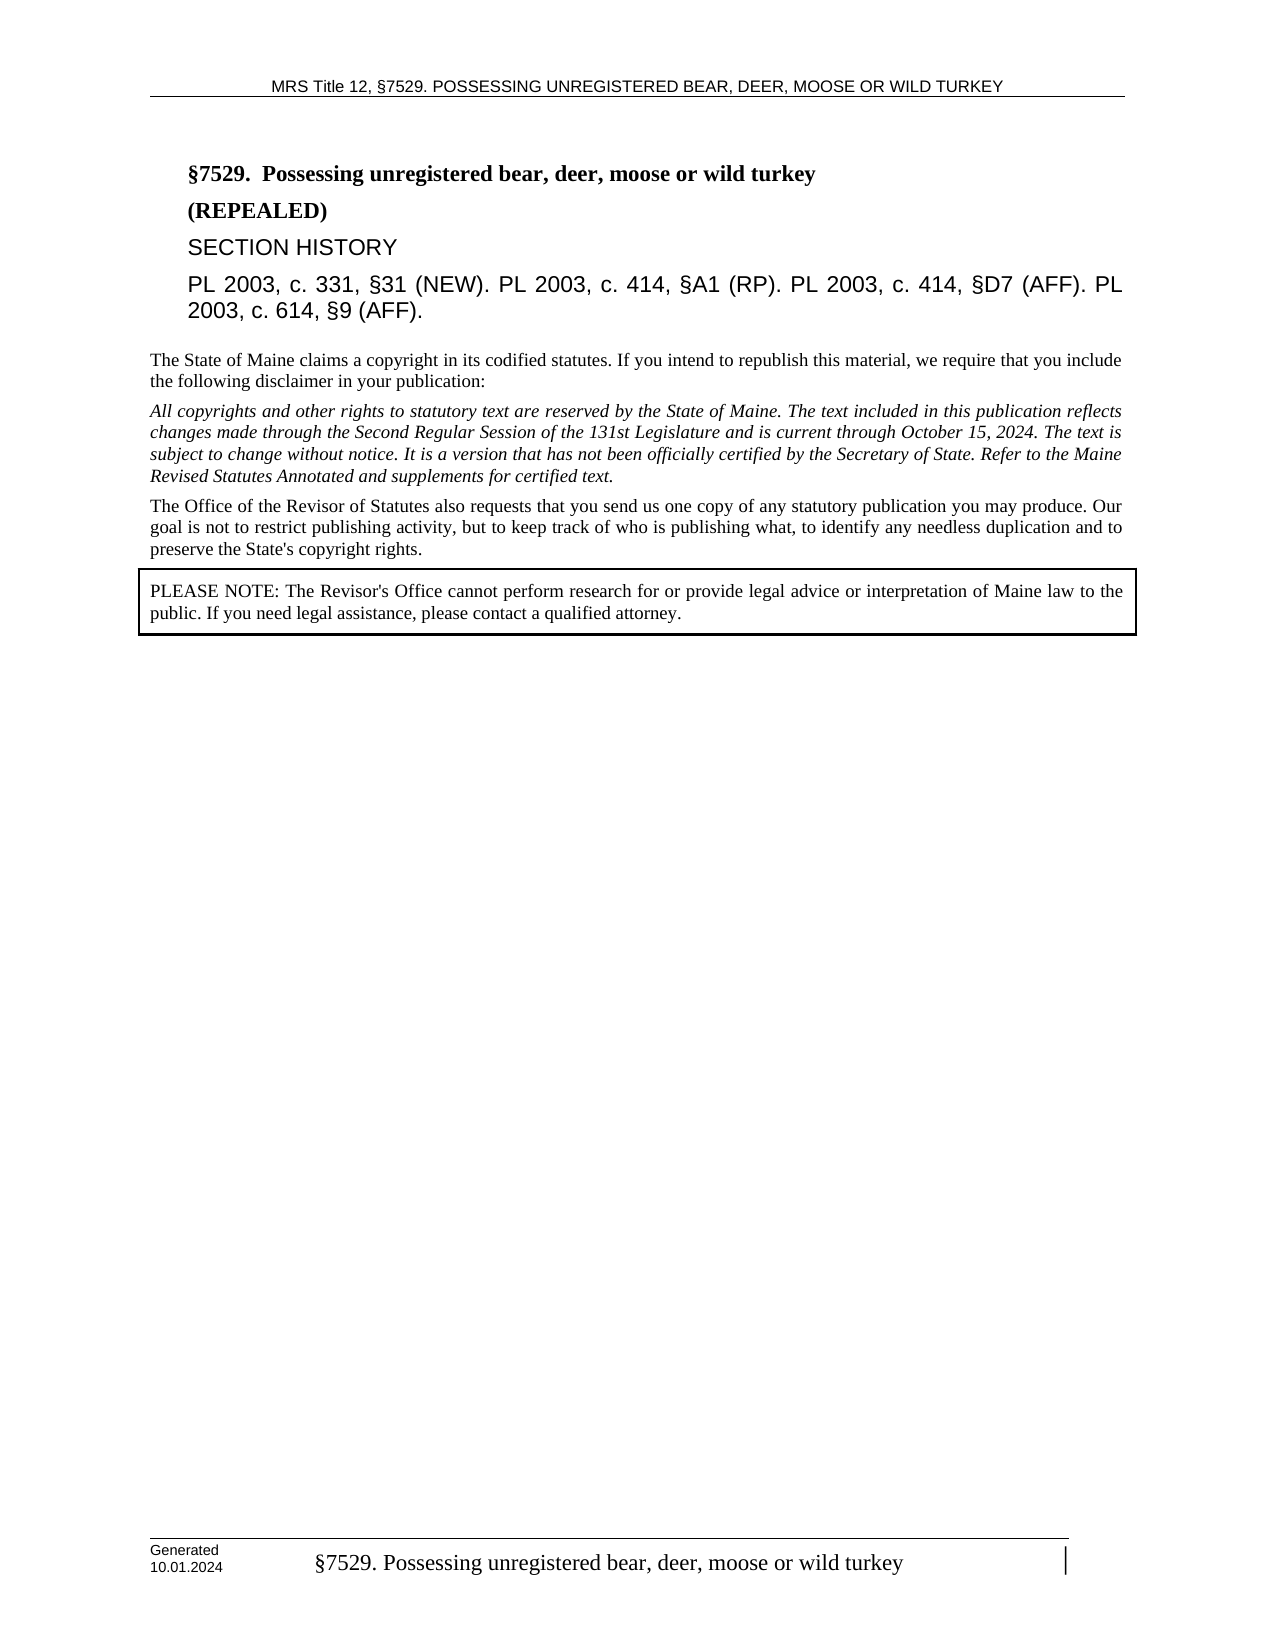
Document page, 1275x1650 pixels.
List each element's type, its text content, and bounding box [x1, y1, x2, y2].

text SECTION HISTORY [187, 234, 1125, 260]
text §7529. Possessing unregistered bear, deer, moose or wild turkey [187, 160, 1125, 187]
text The Office of the Revisor of Statutes also requests that you send us one copy of any statutory publication you may produce. Our goal is not to restrict publishing activity, but to keep track of who is publishing what, to identify any needless duplication and to preserve the State's copyright rights. [150, 494, 1125, 559]
text All copyrights and other rights to statutory text are reserved by the State of Maine. The text included in this publication reflects changes made through the Second Regular Session of the 131st Legislature and is current through October 15, 2024 . The text is subject to change without notice. It is a version that has not been officially certified by the Secretary of State. Refer to the Maine Revised Statutes Annotated and supplements for certified text. [150, 400, 1125, 486]
text The State of Maine claims a copyright in its codified statutes. If you intend to republish this material, we require that you include the following disclaimer in your publication: [150, 348, 1125, 392]
text PLEASE NOTE: The Revisor's Office cannot perform research for or provide legal advice or interpretation of Maine law to the public. If you need legal assistance, please contact a qualified attorney. [140, 570, 1135, 633]
text (REPEALED) [187, 197, 1125, 223]
text PL 2003, c. 331, §31 (NEW). PL 2003, c. 414, §A1 (RP). PL 2003, c. 414, §D7 (AFF). PL 2003, c. 614, §9 (AFF). [187, 271, 1125, 323]
